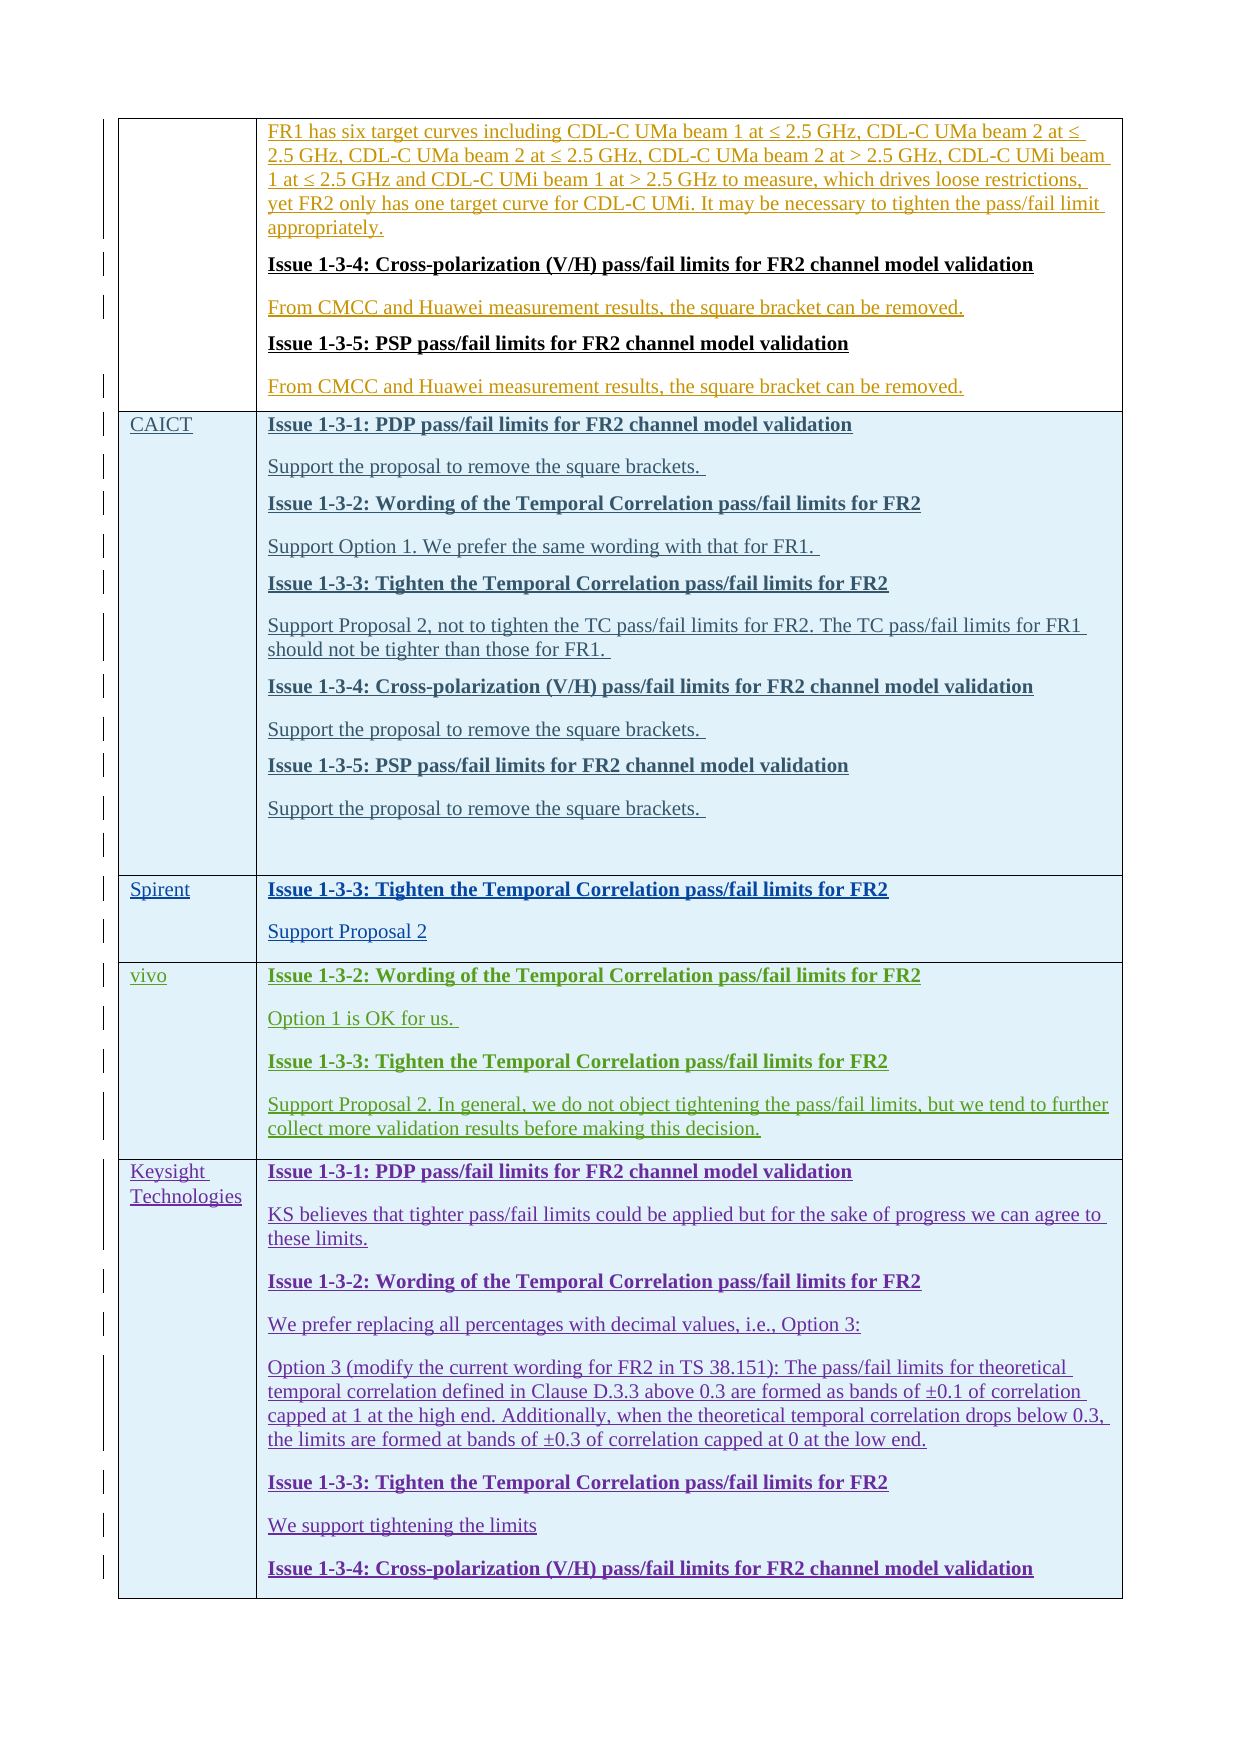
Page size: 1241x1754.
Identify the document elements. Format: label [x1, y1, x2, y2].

table_cell [119, 119, 256, 411]
table_cell [257, 119, 1122, 411]
